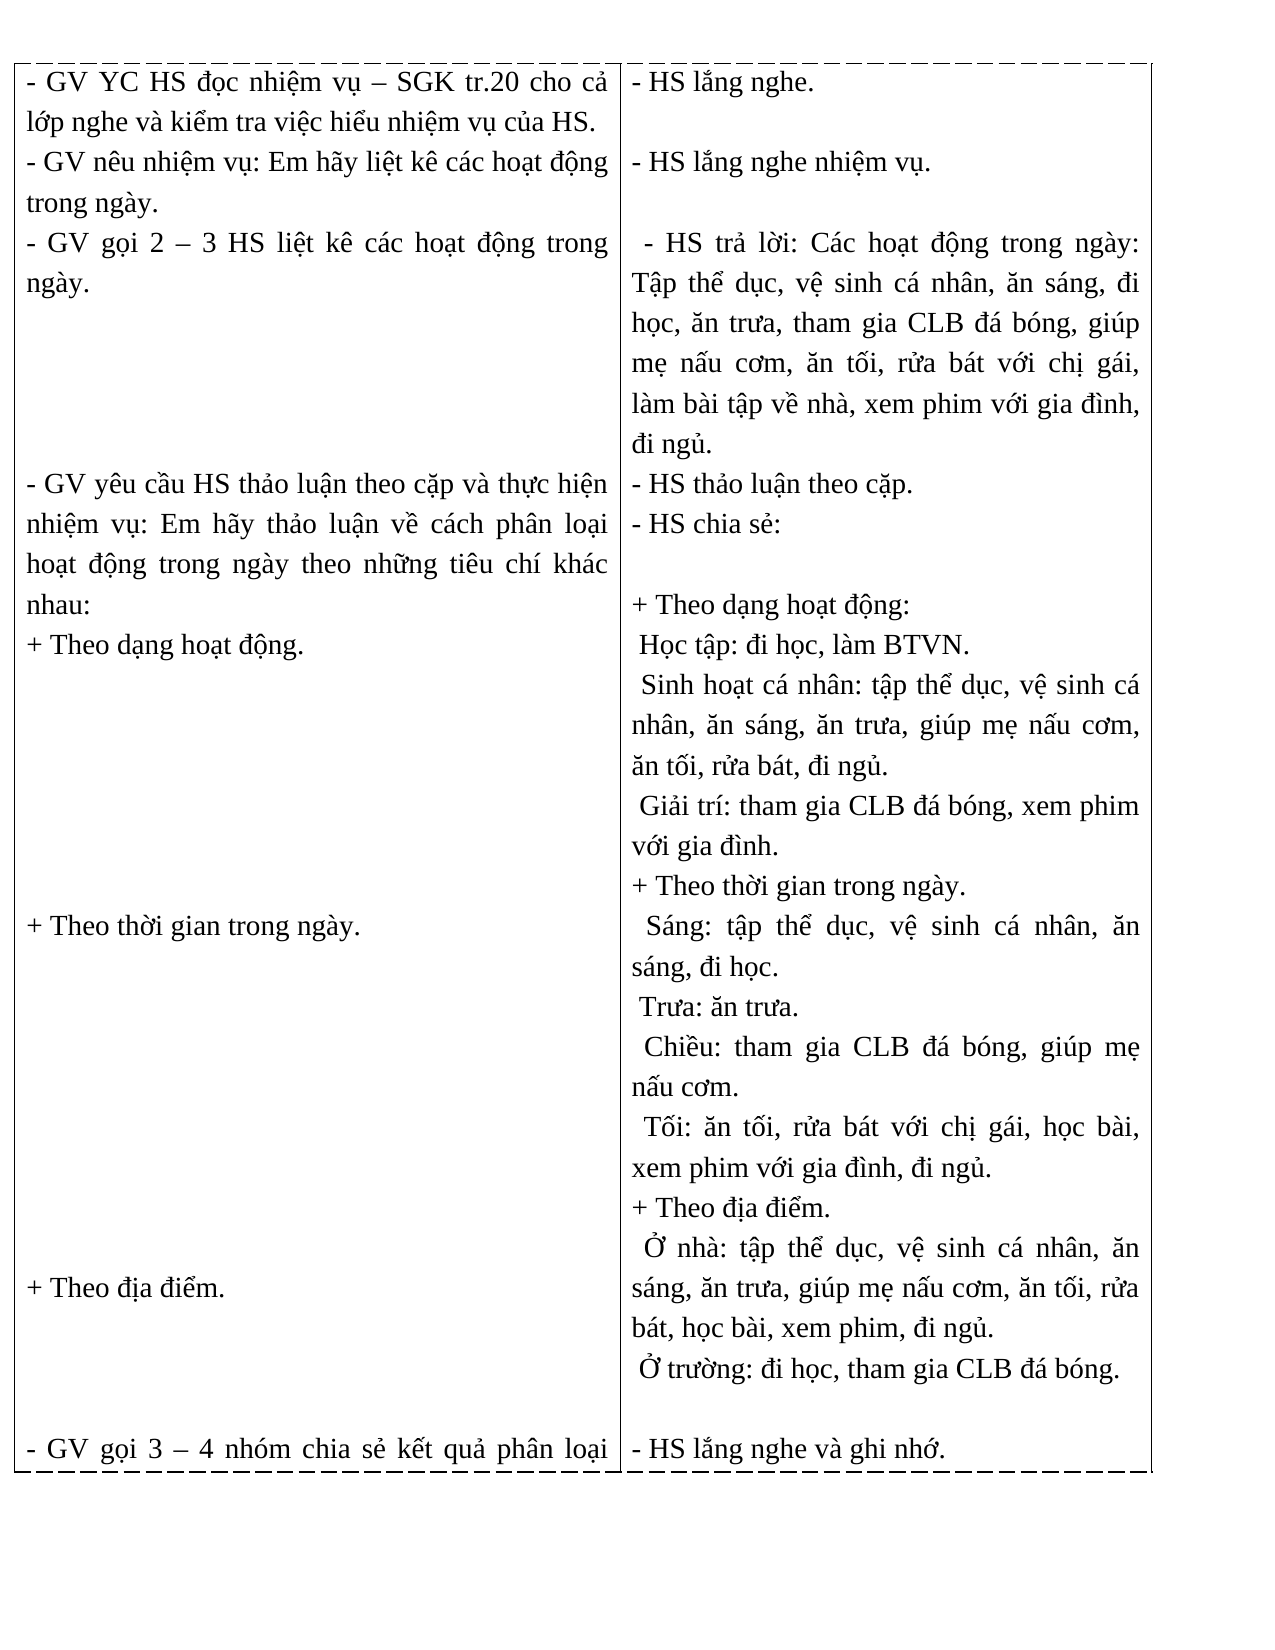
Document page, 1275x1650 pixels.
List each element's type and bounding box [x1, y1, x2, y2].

table_cell [621, 63, 1151, 1471]
table_cell [15, 63, 620, 1471]
